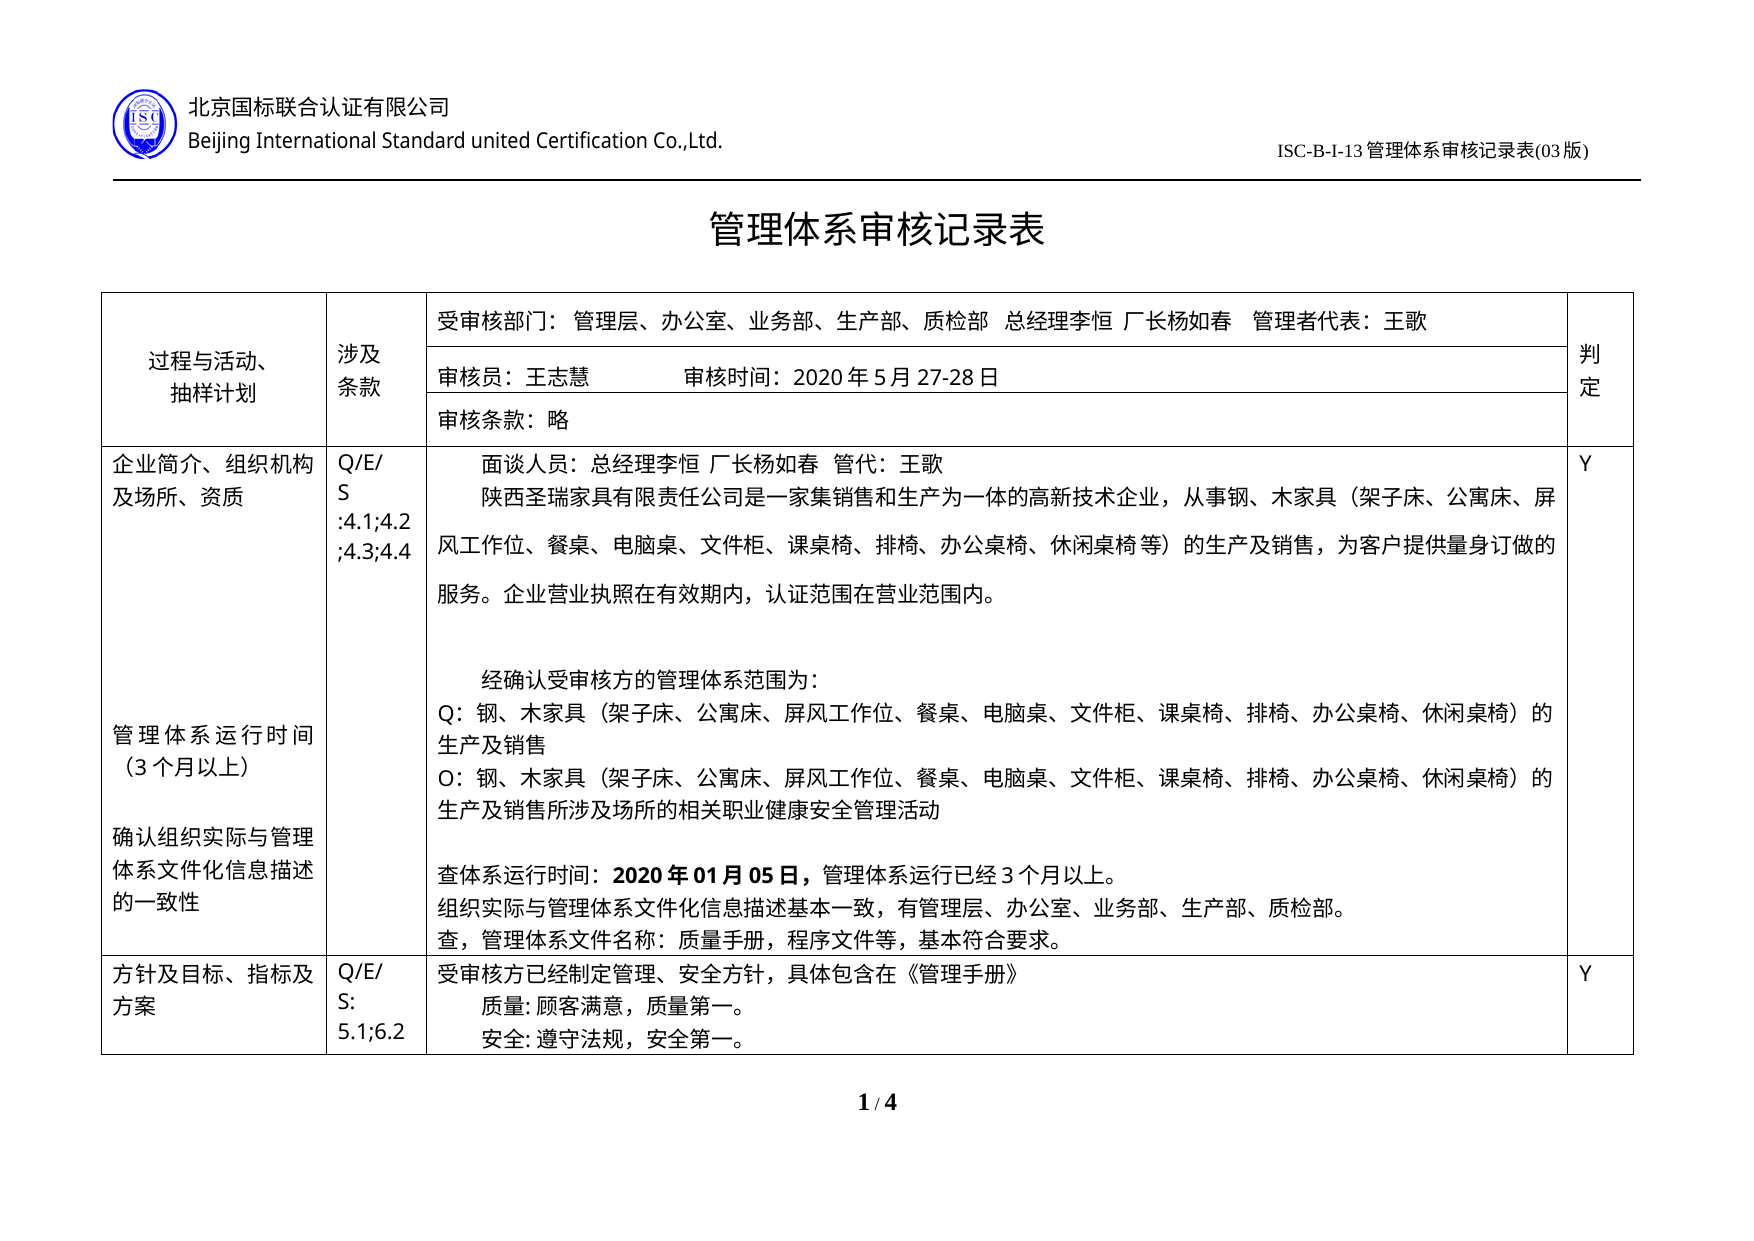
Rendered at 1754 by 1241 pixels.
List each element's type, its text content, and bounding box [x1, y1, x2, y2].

table_cell Q/E/S:5.1;6.2 [327, 956, 426, 1054]
text 管理体系审核记录表 [112, 195, 1641, 260]
table_cell 审核条款：略 [427, 393, 1567, 446]
table_cell Q/E/S:4.1;4.2;4.3;4.4 [327, 447, 426, 955]
table_header 过程与活动、 抽样计划 [102, 293, 326, 446]
table_cell 方针及目标、指标及方案 [102, 956, 326, 1054]
table_header 判定 [1568, 293, 1633, 446]
table_cell Y [1568, 956, 1633, 1054]
table_cell Y [1568, 447, 1633, 955]
table_header 受审核部门： 管理层、办公室、业务部、生产部、质检部 总经理李恒 厂长杨如春 管理者代表：王歌 [427, 293, 1567, 346]
table_cell 审核员：王志慧 审核时间：2020年5月27-28日 [427, 347, 1567, 392]
table_cell 面谈人员：总经理李恒 厂长杨如春 管代：王歌 陕西圣瑞家具有限责任公司是一家集销售和生产为一体的高新技术企业，从事钢、木家具（架子床、公寓床、屏风工作位、餐桌、电脑桌、文件柜、课桌椅、排椅、办公桌椅、休闲桌椅等）的生产及销售，为客户提供量身订做的服务。企业营业执照在有效期内，认证范围在营业范围内。 经确认受审核方的管理体系范围为： Q：钢、木家具（架子床、公寓床、屏风工作位、餐桌、电脑桌、文件柜、课桌椅、排椅、办公桌椅、休闲桌椅）的生产及销售 O：钢、木家具（架子床、公寓床、屏风工作位、餐桌、电脑桌、文件柜、课桌椅、排椅、办公桌椅、休闲桌椅）的生产及销售所涉及场所的相关职业健康安全管理活动 查体系运行时间：2020年01月05日，管理体系运行已经3个月以上。 组织实际与管理体系文件化信息描述基本一致，有管理层、办公室、业务部、生产部、质检部。 查，管理体系文件名称：质量手册，程序文件等，基本符合要求。 [427, 447, 1567, 955]
table_cell 企业简介、组织机构及场所、资质 管理体系运行时间（3 个月以上） 确认组织实际与管理体系文件化信息描述的一致性 [102, 447, 326, 955]
table_header 涉及 条款 [327, 293, 426, 446]
picture [112, 89, 180, 158]
